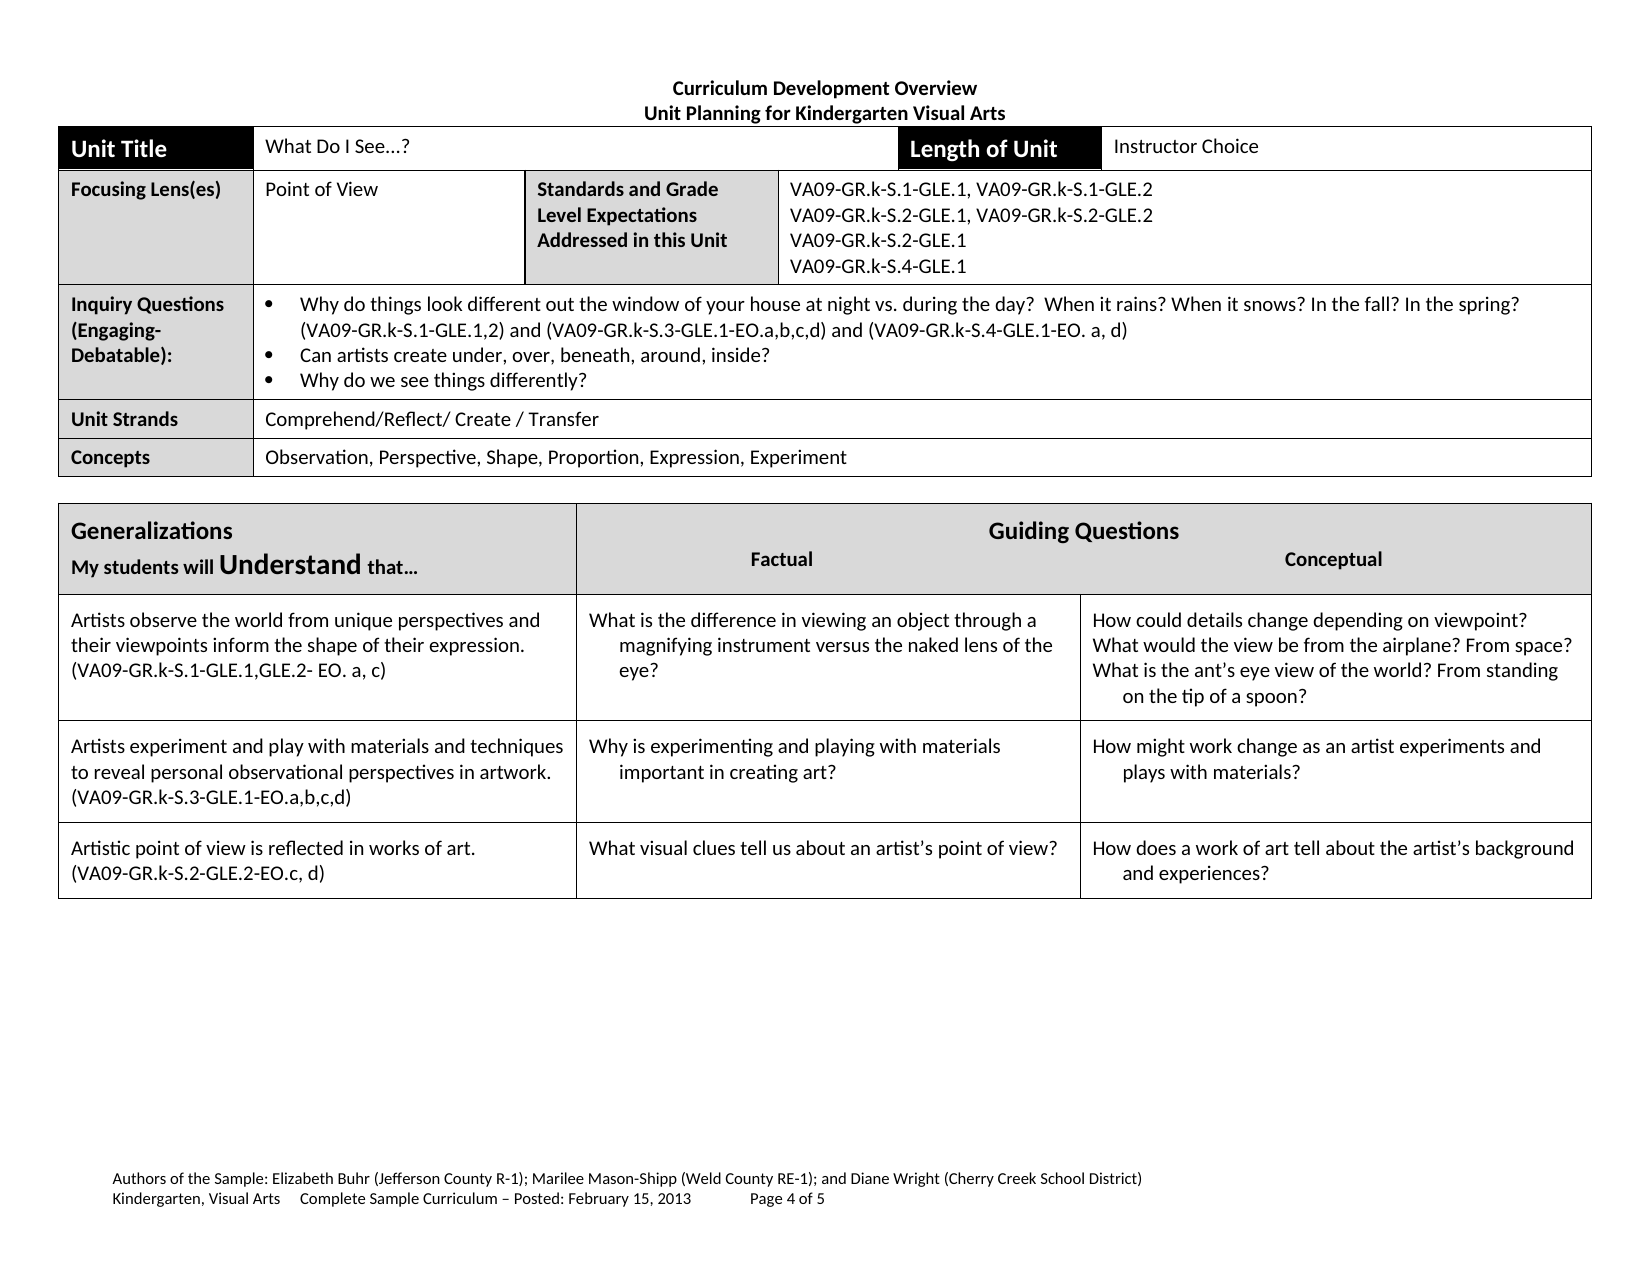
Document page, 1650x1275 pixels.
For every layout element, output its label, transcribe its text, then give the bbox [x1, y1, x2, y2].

table_cell Inquiry Questions (Engaging- Debatable): [59, 285, 253, 399]
table_cell Focusing Lens(es) [59, 171, 253, 284]
table_header Unit Title [59, 127, 253, 169]
table_header Length of Unit [899, 127, 1101, 169]
table_cell Comprehend/Reflect/ Create / Transfer [254, 400, 1591, 438]
table_cell How could details change depending on viewpoint? What would the view be from the airplane? From space? What is the ant’s eye view of the world? From standing on the tip of a spoon? [1081, 595, 1591, 720]
table_cell How does a work of art tell about the artist’s background and experiences? [1081, 823, 1591, 897]
table_cell Artists experiment and play with materials and techniques to reveal personal observational perspectives in artwork. (VA09-GR.k-S.3-GLE.1-EO.a,b,c,d) [59, 721, 576, 822]
table_cell Standards and Grade Level Expectations Addressed in this Unit [526, 171, 778, 284]
table_header Generalizations My students will Understand that… [59, 504, 576, 594]
table_cell Point of View [254, 171, 524, 284]
table_cell How might work change as an artist experiments and plays with materials? [1081, 721, 1591, 822]
table_cell What visual clues tell us about an artist’s point of view? [577, 823, 1080, 897]
table_cell Artistic point of view is reflected in works of art. (VA09-GR.k-S.2-GLE.2-EO.c, d) [59, 823, 576, 897]
table_cell Observation, Perspective, Shape, Proportion, Expression, Experiment [254, 439, 1591, 476]
table_cell What is the difference in viewing an object through a magnifying instrument versus the naked lens of the eye? [577, 595, 1080, 720]
table_cell Concepts [59, 439, 253, 476]
table_header Guiding Questions Factual Conceptual [577, 504, 1591, 594]
table_cell Why do things look different out the window of your house at night vs. during the day? When it rains? When it snows? In the fall? In the spring? (VA09-GR.k-S.1-GLE.1,2) and (VA09-GR.k-S.3-GLE.1-EO.a,b,c,d) and (VA09-GR.k-S.4-GLE.1-EO. a, d) Can artists create under, over, beneath, around, inside? Why do we see things differently? [254, 285, 1591, 399]
table_cell Unit Strands [59, 400, 253, 438]
table_header Instructor Choice [1102, 127, 1591, 169]
table_cell Why is experimenting and playing with materials important in creating art? [577, 721, 1080, 822]
table_cell VA09-GR.k-S.1-GLE.1, VA09-GR.k-S.1-GLE.2 VA09-GR.k-S.2-GLE.1, VA09-GR.k-S.2-GLE.2 VA09-GR.k-S.2-GLE.1 VA09-GR.k-S.4-GLE.1 [779, 171, 1591, 284]
table_cell Artists observe the world from unique perspectives and their viewpoints inform the shape of their expression. (VA09-GR.k-S.1-GLE.1,GLE.2- EO. a, c) [59, 595, 576, 720]
table_header What Do I See...? [254, 127, 898, 169]
